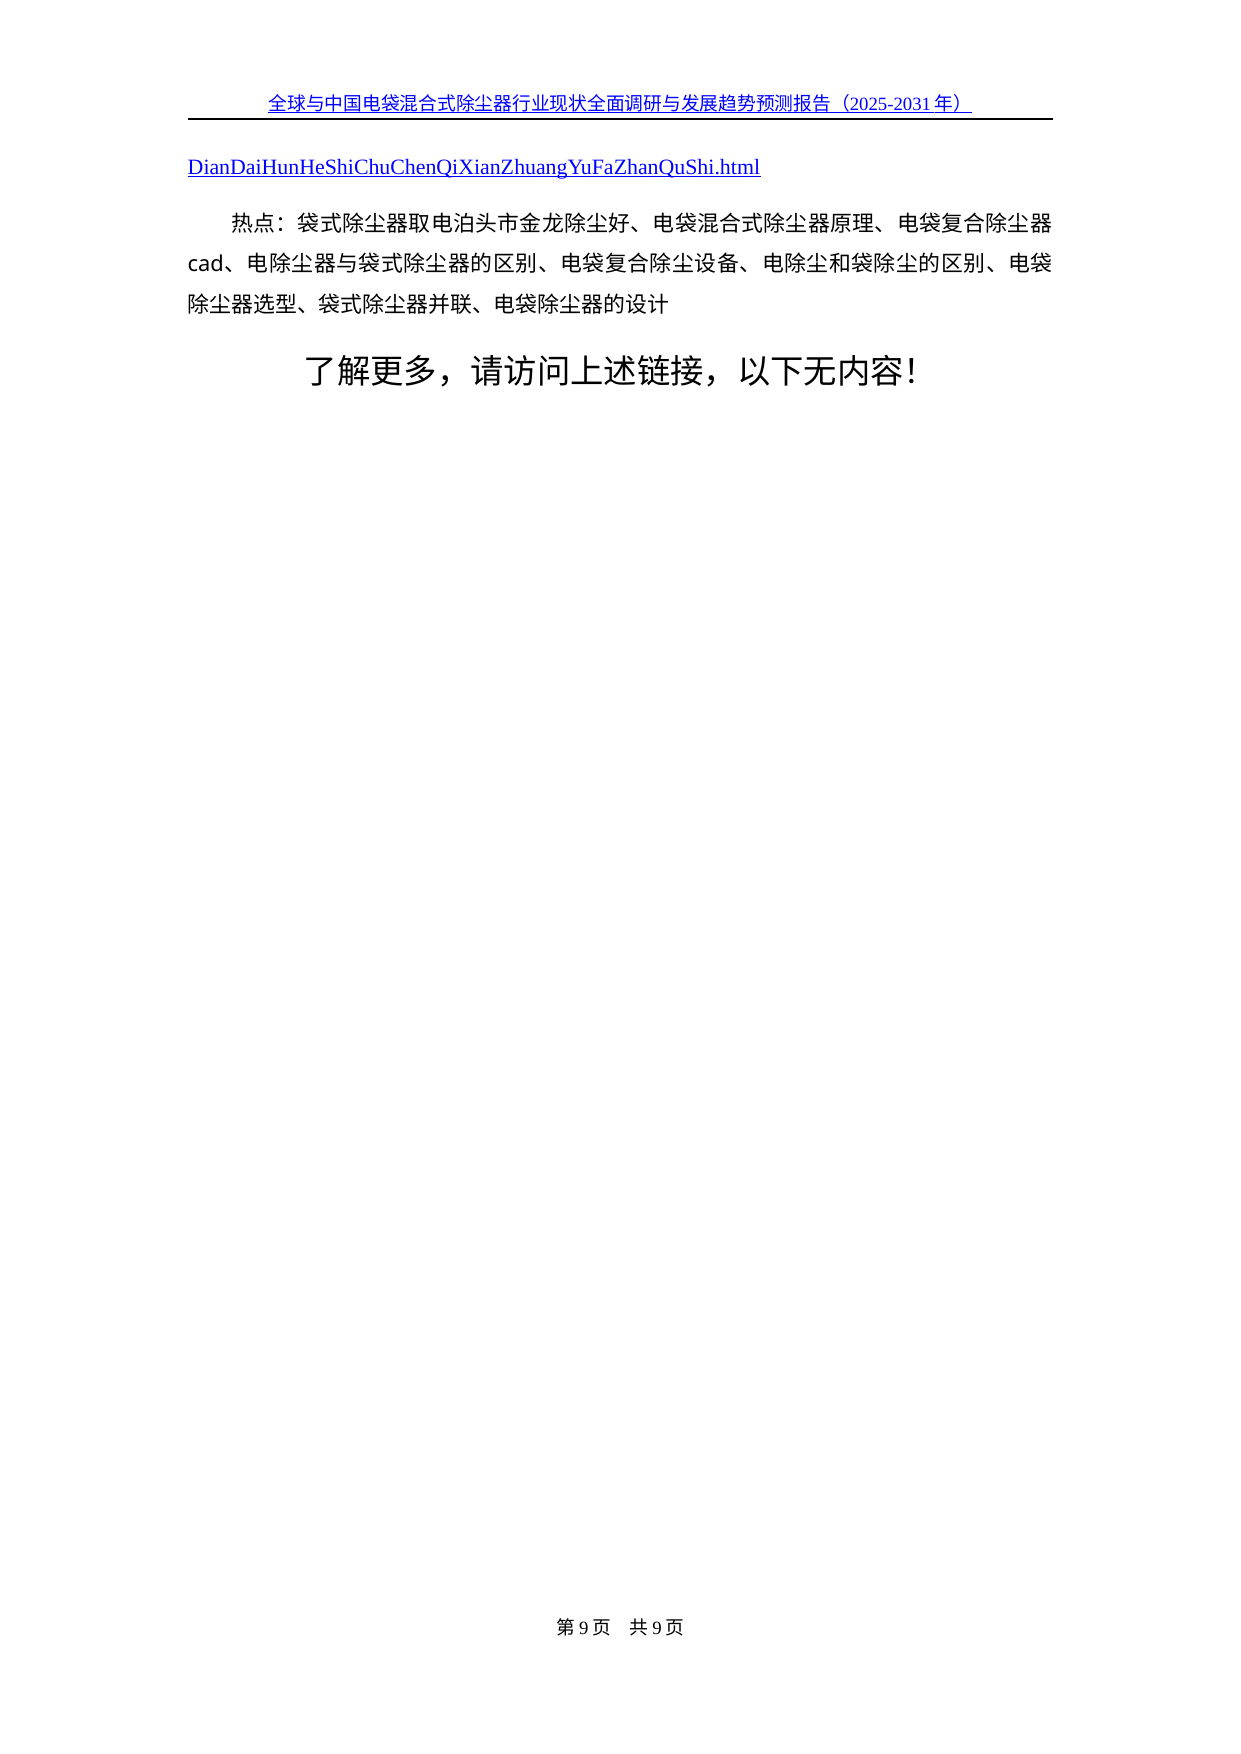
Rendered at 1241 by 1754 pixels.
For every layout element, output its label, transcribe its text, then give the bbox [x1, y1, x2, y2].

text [187, 150, 1053, 183]
text 热点：袋式除尘器取电泊头市金龙除尘好、电袋混合式除尘器原理、电袋复合除尘器cad、电除尘器与袋式除尘器的区别、电袋复合除尘设备、电除尘和袋除尘的区别、电袋除尘器选型、袋式除尘器并联、电袋除尘器的设计 [187, 205, 1053, 319]
title 了解更多，请访问上述链接，以下无内容！ [187, 337, 1053, 402]
